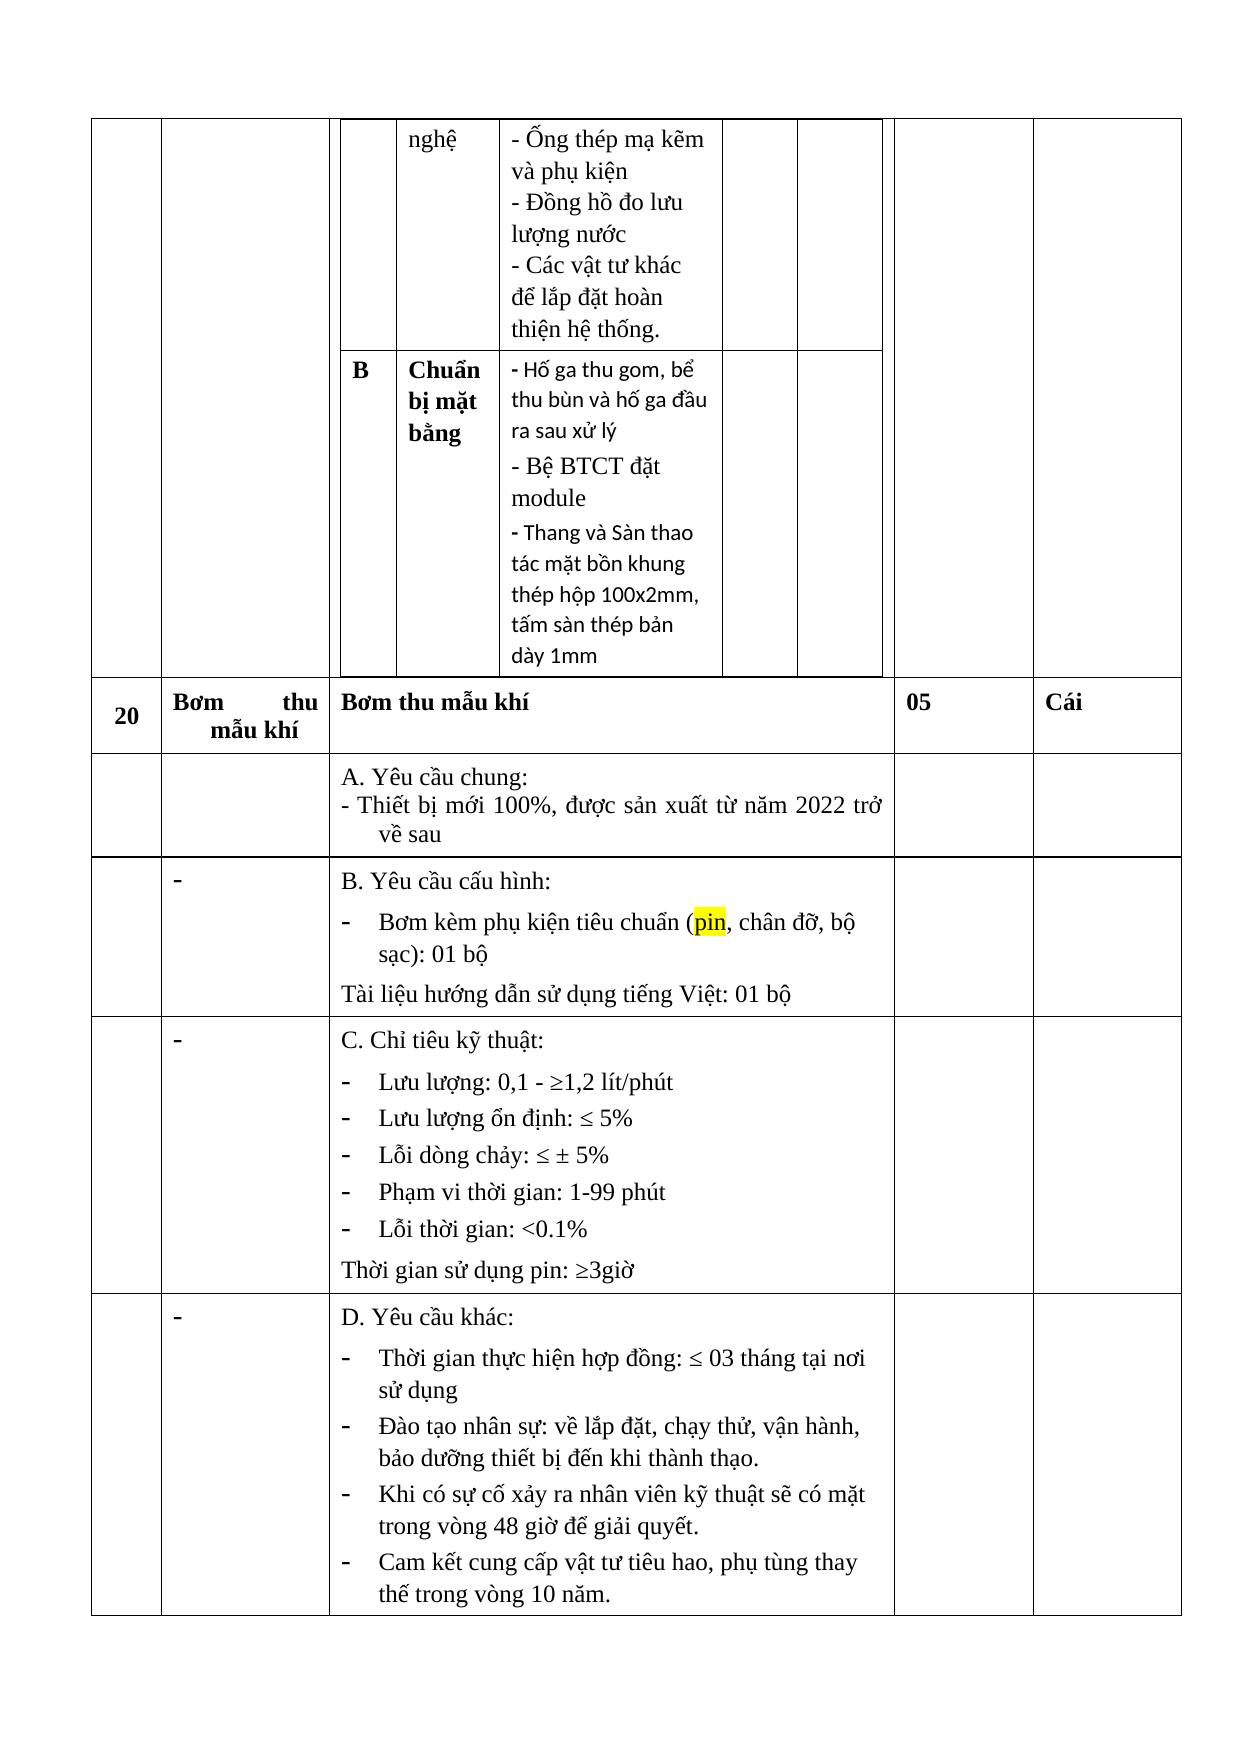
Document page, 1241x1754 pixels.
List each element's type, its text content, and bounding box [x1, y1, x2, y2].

table_cell [341, 351, 396, 676]
table_cell [723, 120, 797, 350]
table_cell [723, 351, 797, 676]
table_cell [92, 1017, 161, 1292]
table_cell Bơm thu mẫu khí [162, 678, 329, 752]
table_cell B. Yêu cầu cấu hình: Bơm kèm phụ kiện tiêu chuẩn (pin, chân đỡ, bộ sạc): 01 bộ Tài liệu hướng dẫn sử dụng tiếng Việt: 01 bộ [330, 858, 894, 1016]
table_cell 05 [895, 678, 1033, 752]
table_cell [895, 754, 1033, 856]
table_cell [798, 351, 882, 676]
table_cell [397, 120, 499, 350]
table_cell [798, 120, 882, 350]
table_cell Bơm thu mẫu khí [330, 678, 894, 752]
table_cell [895, 858, 1033, 1016]
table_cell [330, 1294, 894, 1614]
table_cell [397, 351, 499, 676]
table_cell [92, 754, 161, 856]
table_cell [883, 119, 894, 677]
table_cell [92, 1294, 161, 1614]
table_cell [162, 1294, 329, 1614]
table_cell [330, 119, 340, 677]
table_cell [1034, 858, 1181, 1016]
table_cell [162, 119, 329, 677]
table_cell [1034, 119, 1181, 677]
table_cell [500, 120, 722, 350]
table_cell [895, 1017, 1033, 1292]
table_cell [92, 119, 161, 677]
table_cell [895, 119, 1033, 677]
table_cell [92, 858, 161, 1016]
table_cell C. Chỉ tiêu kỹ thuật: Lưu lượng: 0,1 - ≥1,2 lít/phút Lưu lượng ổn định: ≤ 5% Lỗi dòng chảy: ≤ ± 5% Phạm vi thời gian: 1-99 phút Lỗi thời gian: <0.1% Thời gian sử dụng pin: ≥3giờ [330, 1017, 894, 1292]
table_cell [895, 1294, 1033, 1614]
table_cell 20 [92, 678, 161, 752]
table_cell A. Yêu cầu chung: - Thiết bị mới 100%, được sản xuất từ năm 2022 trở về sau [330, 754, 894, 856]
table_cell [162, 754, 329, 856]
table_cell [341, 120, 396, 350]
table_cell [1034, 1017, 1181, 1292]
table_cell [500, 351, 722, 676]
table_cell [162, 1017, 329, 1292]
table_cell [1034, 1294, 1181, 1614]
table_cell Cái [1034, 678, 1181, 752]
table_cell [1034, 754, 1181, 856]
table_cell [162, 858, 329, 1016]
